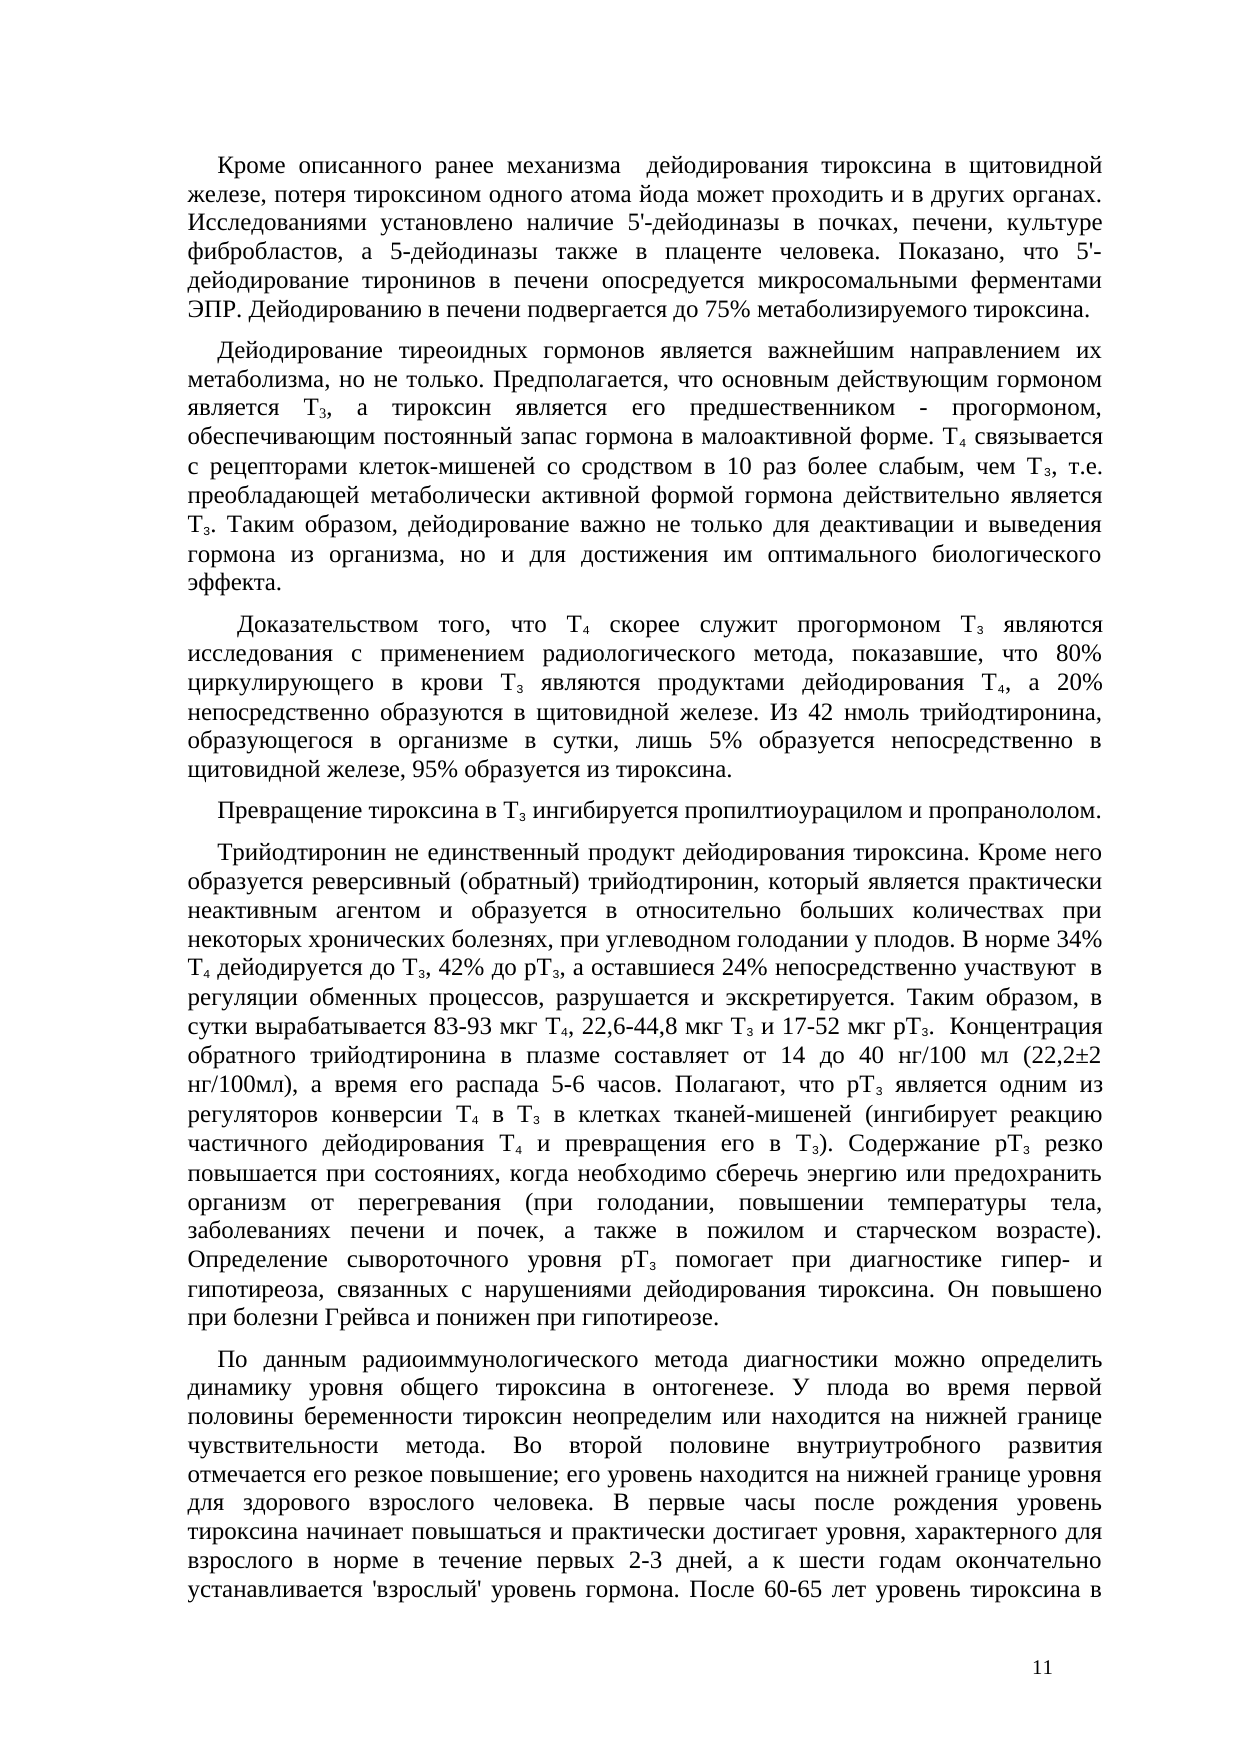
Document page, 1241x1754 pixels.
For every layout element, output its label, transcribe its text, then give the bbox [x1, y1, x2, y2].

text Дейодирование тиреоидных гормонов является важнейшим направлением их метаболизма, но не только. Предполагается, что основным действующим гормоном является Т3, а тироксин является его предшественником - прогормоном, обеспечивающим постоянный запас гормона в малоактивной форме. Т4 связывается с рецепторами клеток-мишеней со сродством в 10 раз более слабым, чем Т3, т.е. преобладающей метаболически активной формой гормона действительно является Т3. Таким образом, дейодирование важно не только для деактивации и выведения гормона из организма, но и для достижения им оптимального биологического эффекта. [187, 335, 1103, 596]
text Превращение тироксина в Т3 ингибируется пропилтиоурацилом и пропранололом. [187, 795, 1103, 825]
text Кроме описанного ранее механизма дейодирования тироксина в щитовидной железе, потеря тироксином одного атома йода может проходить и в других органах. Исследованиями установлено наличие 5'-дейодиназы в почках, печени, культуре фибробластов, а 5-дейодиназы также в плаценте человека. Показано, что 5'-дейодирование тиронинов в печени опосредуется микросомальными ферментами ЭПР. Дейодированию в печени подвергается до 75% метаболизируемого тироксина. [187, 150, 1103, 322]
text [187, 1344, 1103, 1602]
text Трийодтиронин не единственный продукт дейодирования тироксина. Кроме него образуется реверсивный (обратный) трийодтиронин, который является практически неактивным агентом и образуется в относительно больших количествах при некоторых хронических болезнях, при углеводном голодании у плодов. В норме 34% Т4 дейодируется до Т3, 42% до рТ3, а оставшиеся 24% непосредственно участвуют в регуляции обменных процессов, разрушается и экскретируется. Таким образом, в сутки вырабатывается 83-93 мкг Т4, 22,6-44,8 мкг Т3 и 17-52 мкг рТ3. Концентрация обратного трийодтиронина в плазме составляет от 14 до 40 нг/100 мл (22,2±2 нг/100мл), а время его распада 5-6 часов. Полагают, что рТ3 является одним из регуляторов конверсии Т4 в Т3 в клетках тканей-мишеней (ингибирует реакцию частичного дейодирования Т4 и превращения его в Т3). Содержание рТ3 резко повышается при состояниях, когда необходимо сберечь энергию или предохранить организм от перегревания (при голодании, повышении температуры тела, заболеваниях печени и почек, а также в пожилом и старческом возрасте). Определение сывороточного уровня рТ3 помогает при диагностике гипер- и гипотиреоза, связанных с нарушениями дейодирования тироксина. Он повышено при болезни Грейвса и понижен при гипотиреозе. [187, 837, 1103, 1331]
text Доказательством того, что Т4 скорее служит прогормоном Т3 являются исследования с применением радиологического метода, показавшие, что 80% циркулирующего в крови Т3 являются продуктами дейодирования Т4, а 20% непосредственно образуются в щитовидной железе. Из 42 нмоль трийодтиронина, образующегося в организме в сутки, лишь 5% образуется непосредственно в щитовидной железе, 95% образуется из тироксина. [187, 609, 1103, 783]
